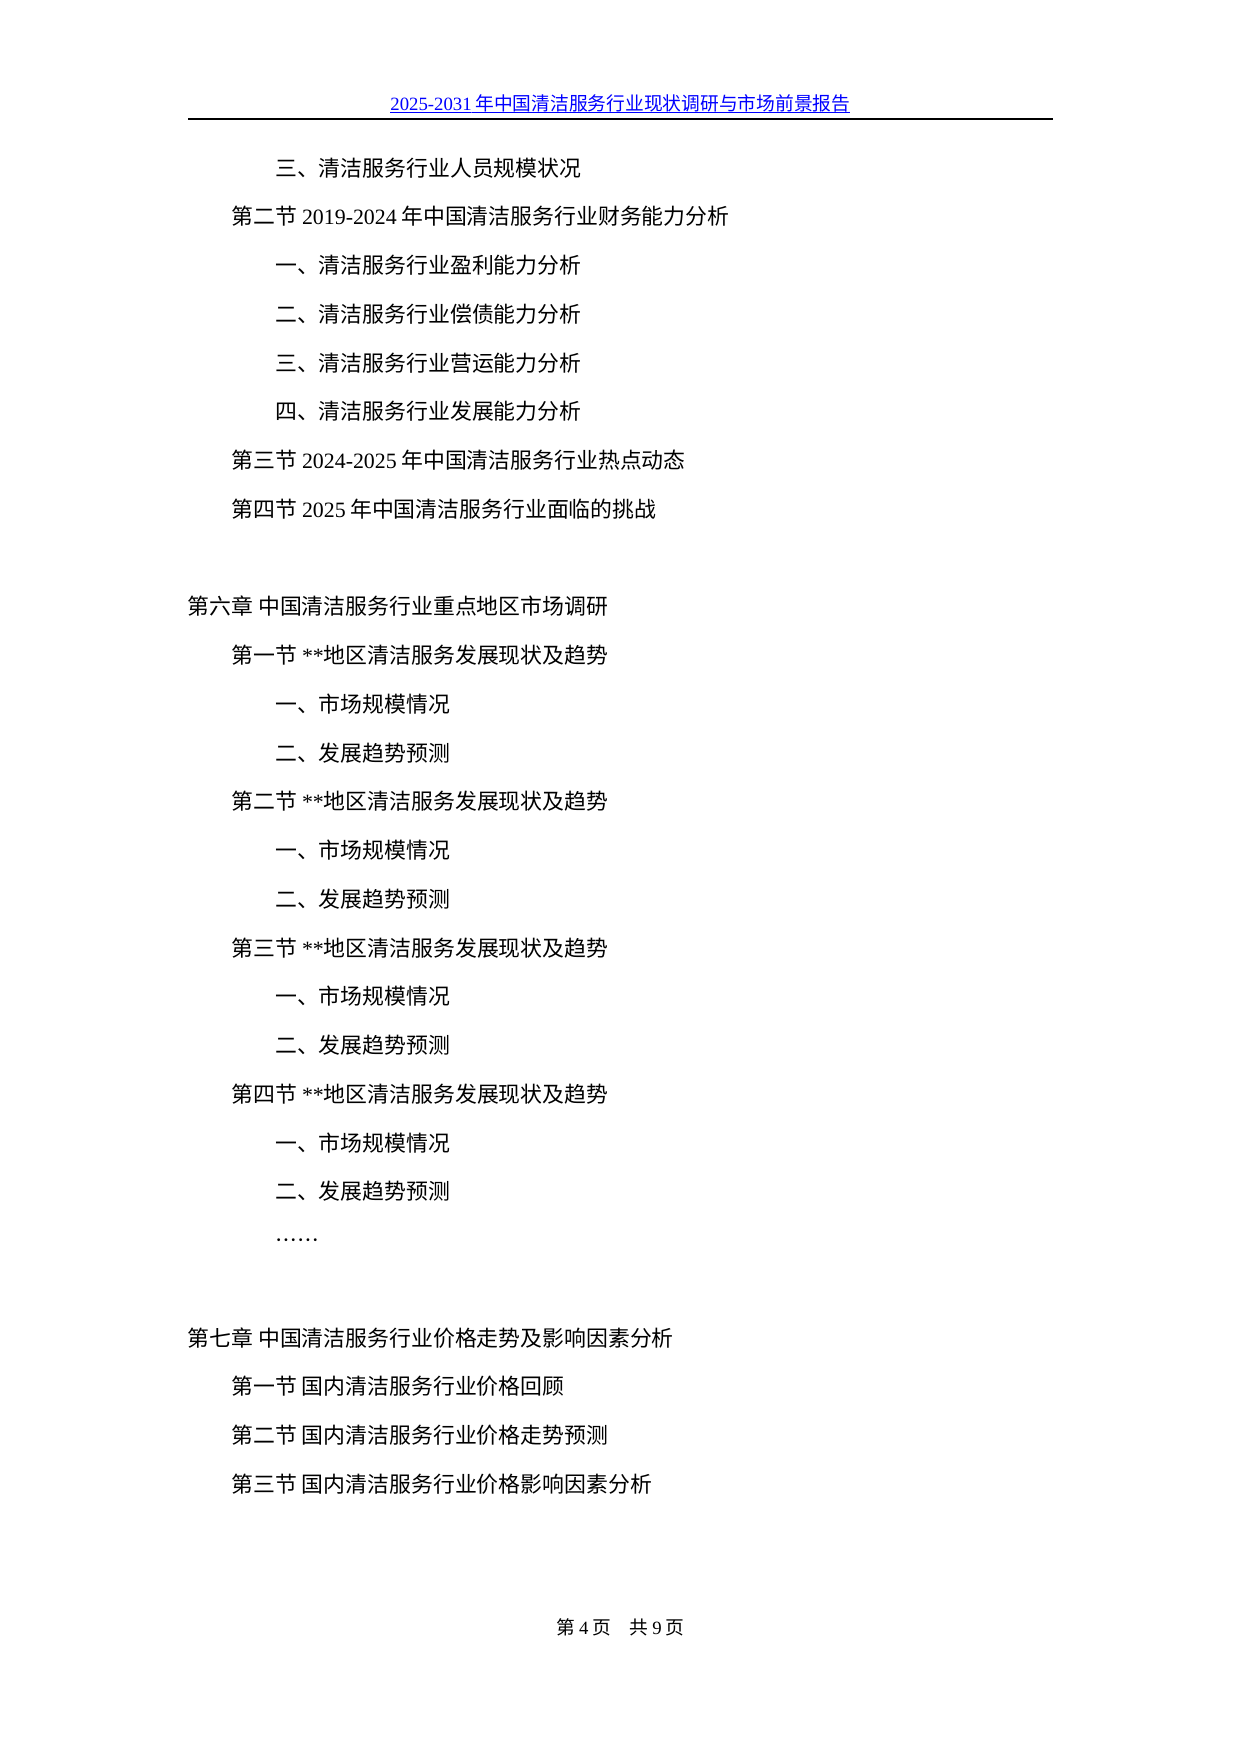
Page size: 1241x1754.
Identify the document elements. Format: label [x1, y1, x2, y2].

text [187, 150, 1053, 1499]
